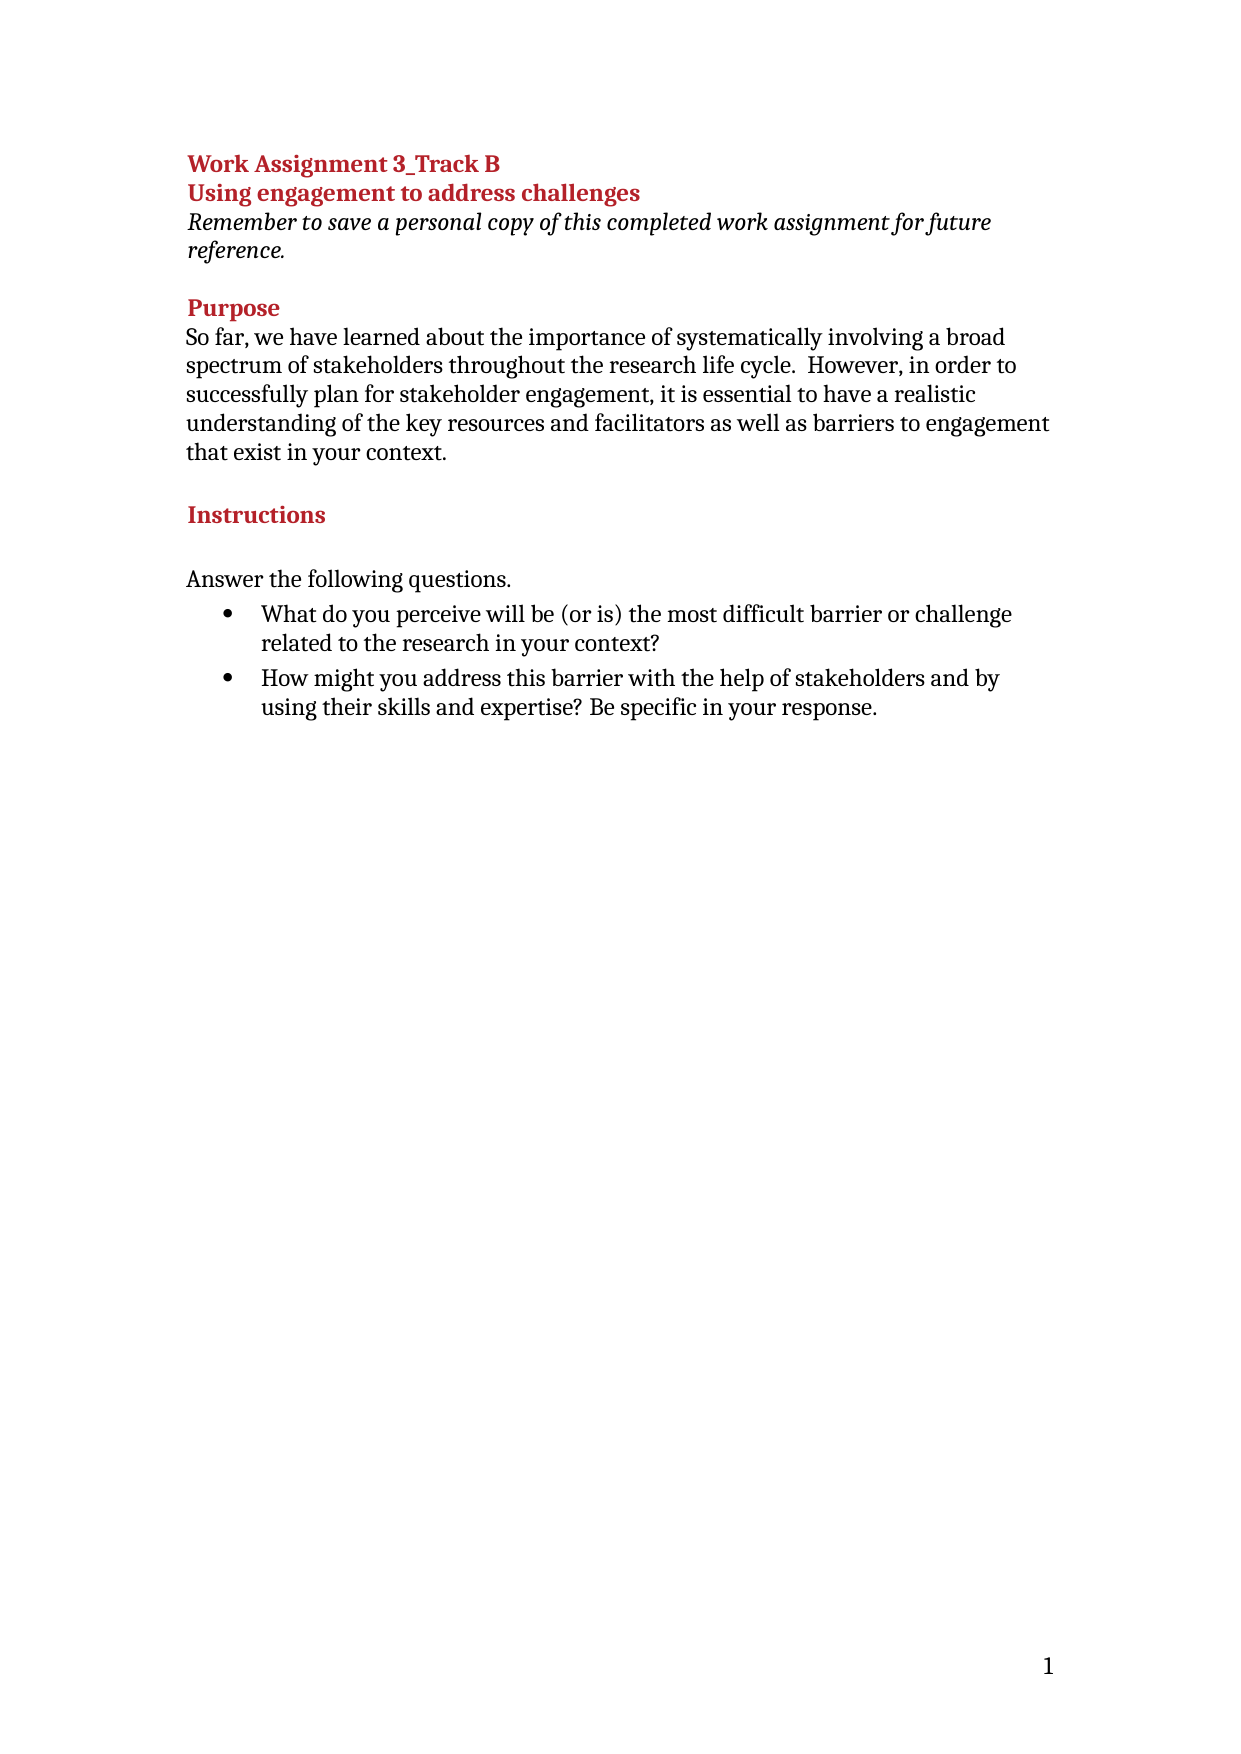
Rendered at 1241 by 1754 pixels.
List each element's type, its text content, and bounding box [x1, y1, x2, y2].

text Remember to save a personal copy of this completed work assignment for future reference. [187, 207, 1053, 265]
subtitle Instructions [187, 501, 1053, 530]
subtitle Using engagement to address challenges [187, 179, 1053, 207]
list How might you address this barrier with the help of stakeholders and by using their skills and expertise? Be specific in your response. [223, 664, 1053, 721]
list Answer the following questions. [186, 565, 1053, 594]
subtitle Work Assignment 3_Track B [187, 150, 1053, 179]
list So far, we have learned about the importance of systematically involving a broad spectrum of stakeholders throughout the research life cycle. However, in order to successfully plan for stakeholder engagement, it is essential to have a realistic understanding of the key resources and facilitators as well as barriers to engagement that exist in your context. [186, 322, 1053, 466]
subtitle Purpose [187, 294, 1053, 322]
list What do you perceive will be (or is) the most difficult barrier or challenge related to the research in your context? [223, 600, 1053, 657]
